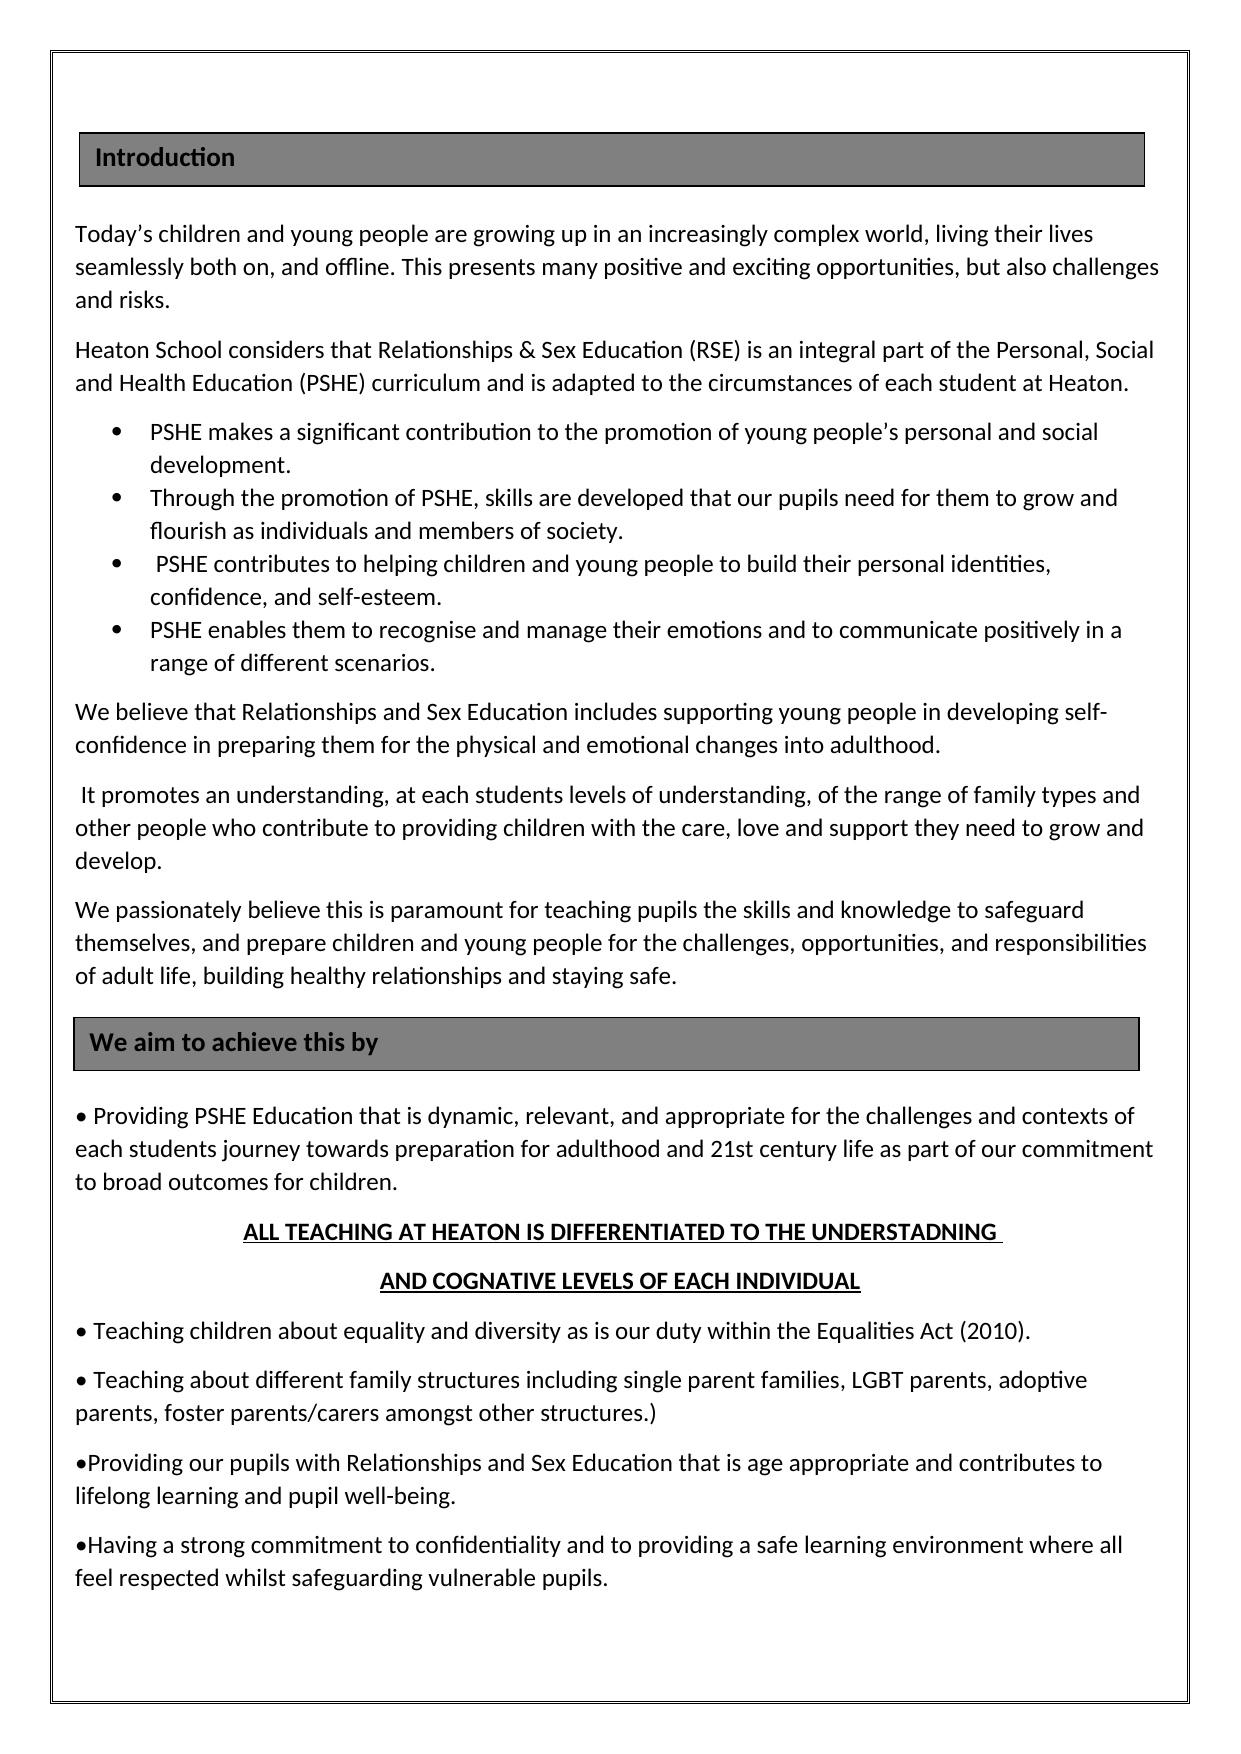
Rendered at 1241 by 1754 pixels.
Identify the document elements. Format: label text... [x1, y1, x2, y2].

text Heaton School considers that Relationships & Sex Education (RSE) is an integral part of the Personal, Social and Health Education (PSHE) curriculum and is adapted to the circumstances of each student at Heaton. [75, 334, 1165, 397]
list Through the promotion of PSHE, skills are developed that our pupils need for them to grow and flourish as individuals and members of society. [112, 482, 1165, 546]
list PSHE contributes to helping children and young people to build their personal identities, confidence, and self-esteem. [112, 548, 1165, 612]
text We passionately believe this is paramount for teaching pupils the skills and knowledge to safeguard themselves, and prepare children and young people for the challenges, opportunities, and responsibilities of adult life, building healthy relationships and staying safe. [75, 894, 1165, 991]
text • Teaching about different family structures including single parent families, LGBT parents, adoptive parents, foster parents/carers amongst other structures.) [75, 1364, 1165, 1428]
text •Having a strong commitment to confidentiality and to providing a safe learning environment where all feel respected whilst safeguarding vulnerable pupils. [75, 1529, 1165, 1593]
list PSHE enables them to recognise and manage their emotions and to communicate positively in a range of different scenarios. [112, 614, 1165, 677]
text • Teaching children about equality and diversity as is our duty within the Equalities Act (2010). [75, 1315, 1165, 1345]
list PSHE makes a significant contribution to the promotion of young people’s personal and social development. [112, 417, 1165, 480]
text •Providing our pupils with Relationships and Sex Education that is age appropriate and contributes to lifelong learning and pupil well-being. [75, 1447, 1165, 1510]
text We believe that Relationships and Sex Education includes supporting young people in developing self-confidence in preparing them for the physical and emotional changes into adulthood. [75, 697, 1165, 760]
text AND COGNATIVE LEVELS OF EACH INDIVIDUAL [75, 1265, 1165, 1296]
text • Providing PSHE Education that is dynamic, relevant, and appropriate for the challenges and contexts of each students journey towards preparation for adulthood and 21st century life as part of our commitment to broad outcomes for children. [75, 1010, 1165, 1197]
text Today’s children and young people are growing up in an increasingly complex world, living their lives seamlessly both on, and offline. This presents many positive and exciting opportunities, but also challenges and risks. [75, 130, 1165, 315]
text It promotes an understanding, at each students levels of understanding, of the range of family types and other people who contribute to providing children with the care, love and support they need to grow and develop. [75, 779, 1165, 875]
text ALL TEACHING AT HEATON IS DIFFERENTIATED TO THE UNDERSTADNING [75, 1216, 1165, 1246]
